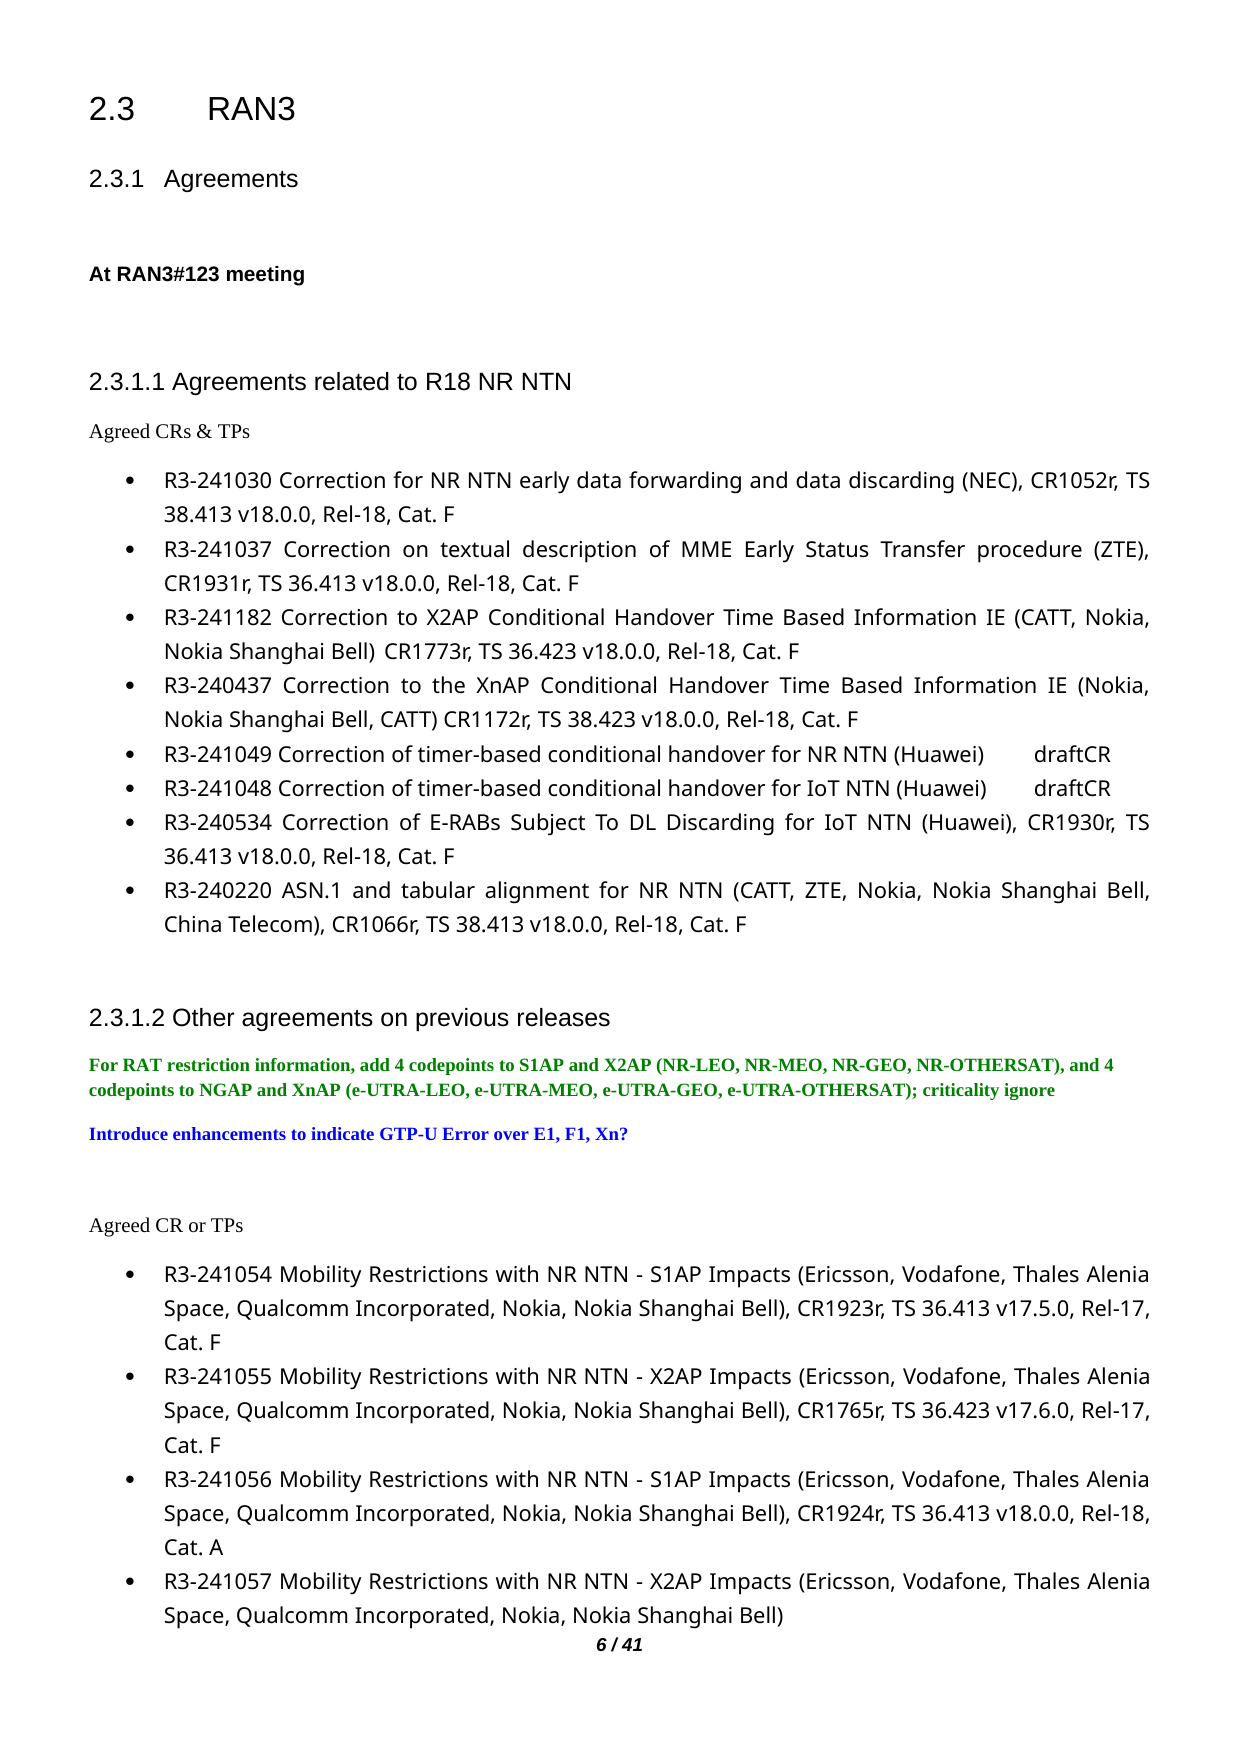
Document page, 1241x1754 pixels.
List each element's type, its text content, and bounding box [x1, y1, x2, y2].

list R3-240437 Correction to the XnAP Conditional Handover Time Based Information IE (Nokia, Nokia Shanghai Bell, CATT) CR1172r, TS 38.423 v18.0.0, Rel-18, Cat. F [126, 670, 1152, 734]
text For RAT restriction information, add 4 codepoints to S1AP and X2AP (NR-LEO, NR-MEO, NR-GEO, NR-OTHERSAT), and 4 codepoints to NGAP and XnAP (e-UTRA-LEO, e-UTRA-MEO, e-UTRA-GEO, e-UTRA-OTHERSAT); criticality ignore [89, 1054, 1152, 1101]
text Introduce enhancements to indicate GTP-U Error over E1, F1, Xn? [89, 1123, 1152, 1144]
list R3-241057 Mobility Restrictions with NR NTN - X2AP Impacts (Ericsson, Vodafone, Thales Alenia Space, Qualcomm Incorporated, Nokia, Nokia Shanghai Bell) [126, 1566, 1152, 1630]
subtitle 2.3 RAN3 [89, 89, 1152, 127]
list R3-240534 Correction of E-RABs Subject To DL Discarding for IoT NTN (Huawei), CR1930r, TS 36.413 v18.0.0, Rel-18, Cat. F [126, 807, 1152, 871]
list R3-241048 Correction of timer-based conditional handover for IoT NTN (Huawei) draftCR [126, 773, 1152, 803]
list R3-241182 Correction to X2AP Conditional Handover Time Based Information IE (CATT, Nokia, Nokia Shanghai Bell) CR1773r, TS 36.423 v18.0.0, Rel-18, Cat. F [126, 602, 1152, 666]
list R3-241037 Correction on textual description of MME Early Status Transfer procedure (ZTE), CR1931r, TS 36.413 v18.0.0, Rel-18, Cat. F [126, 534, 1152, 598]
subtitle 2.3.1.2 Other agreements on previous releases [89, 1002, 1152, 1031]
list R3-241030 Correction for NR NTN early data forwarding and data discarding (NEC), CR1052r, TS 38.413 v18.0.0, Rel-18, Cat. F [126, 465, 1152, 529]
text Agreed CR or TPs [89, 1212, 1152, 1237]
list R3-241054 Mobility Restrictions with NR NTN - S1AP Impacts (Ericsson, Vodafone, Thales Alenia Space, Qualcomm Incorporated, Nokia, Nokia Shanghai Bell), CR1923r, TS 36.413 v17.5.0, Rel-17, Cat. F [126, 1259, 1152, 1357]
list R3-241049 Correction of timer-based conditional handover for NR NTN (Huawei) draftCR [126, 739, 1152, 768]
text At RAN3#123 meeting [89, 262, 1152, 286]
list R3-240220 ASN.1 and tabular alignment for NR NTN (CATT, ZTE, Nokia, Nokia Shanghai Bell, China Telecom), CR1066r, TS 38.413 v18.0.0, Rel-18, Cat. F [126, 875, 1152, 939]
list R3-241056 Mobility Restrictions with NR NTN - S1AP Impacts (Ericsson, Vodafone, Thales Alenia Space, Qualcomm Incorporated, Nokia, Nokia Shanghai Bell), CR1924r, TS 36.413 v18.0.0, Rel-18, Cat. A [126, 1464, 1152, 1562]
text Agreed CRs & TPs [89, 419, 1152, 443]
subtitle 2.3.1.1 Agreements related to R18 NR NTN [89, 367, 1152, 396]
list R3-241055 Mobility Restrictions with NR NTN - X2AP Impacts (Ericsson, Vodafone, Thales Alenia Space, Qualcomm Incorporated, Nokia, Nokia Shanghai Bell), CR1765r, TS 36.423 v17.6.0, Rel-17, Cat. F [126, 1361, 1152, 1459]
subtitle Agreements [89, 164, 1152, 193]
